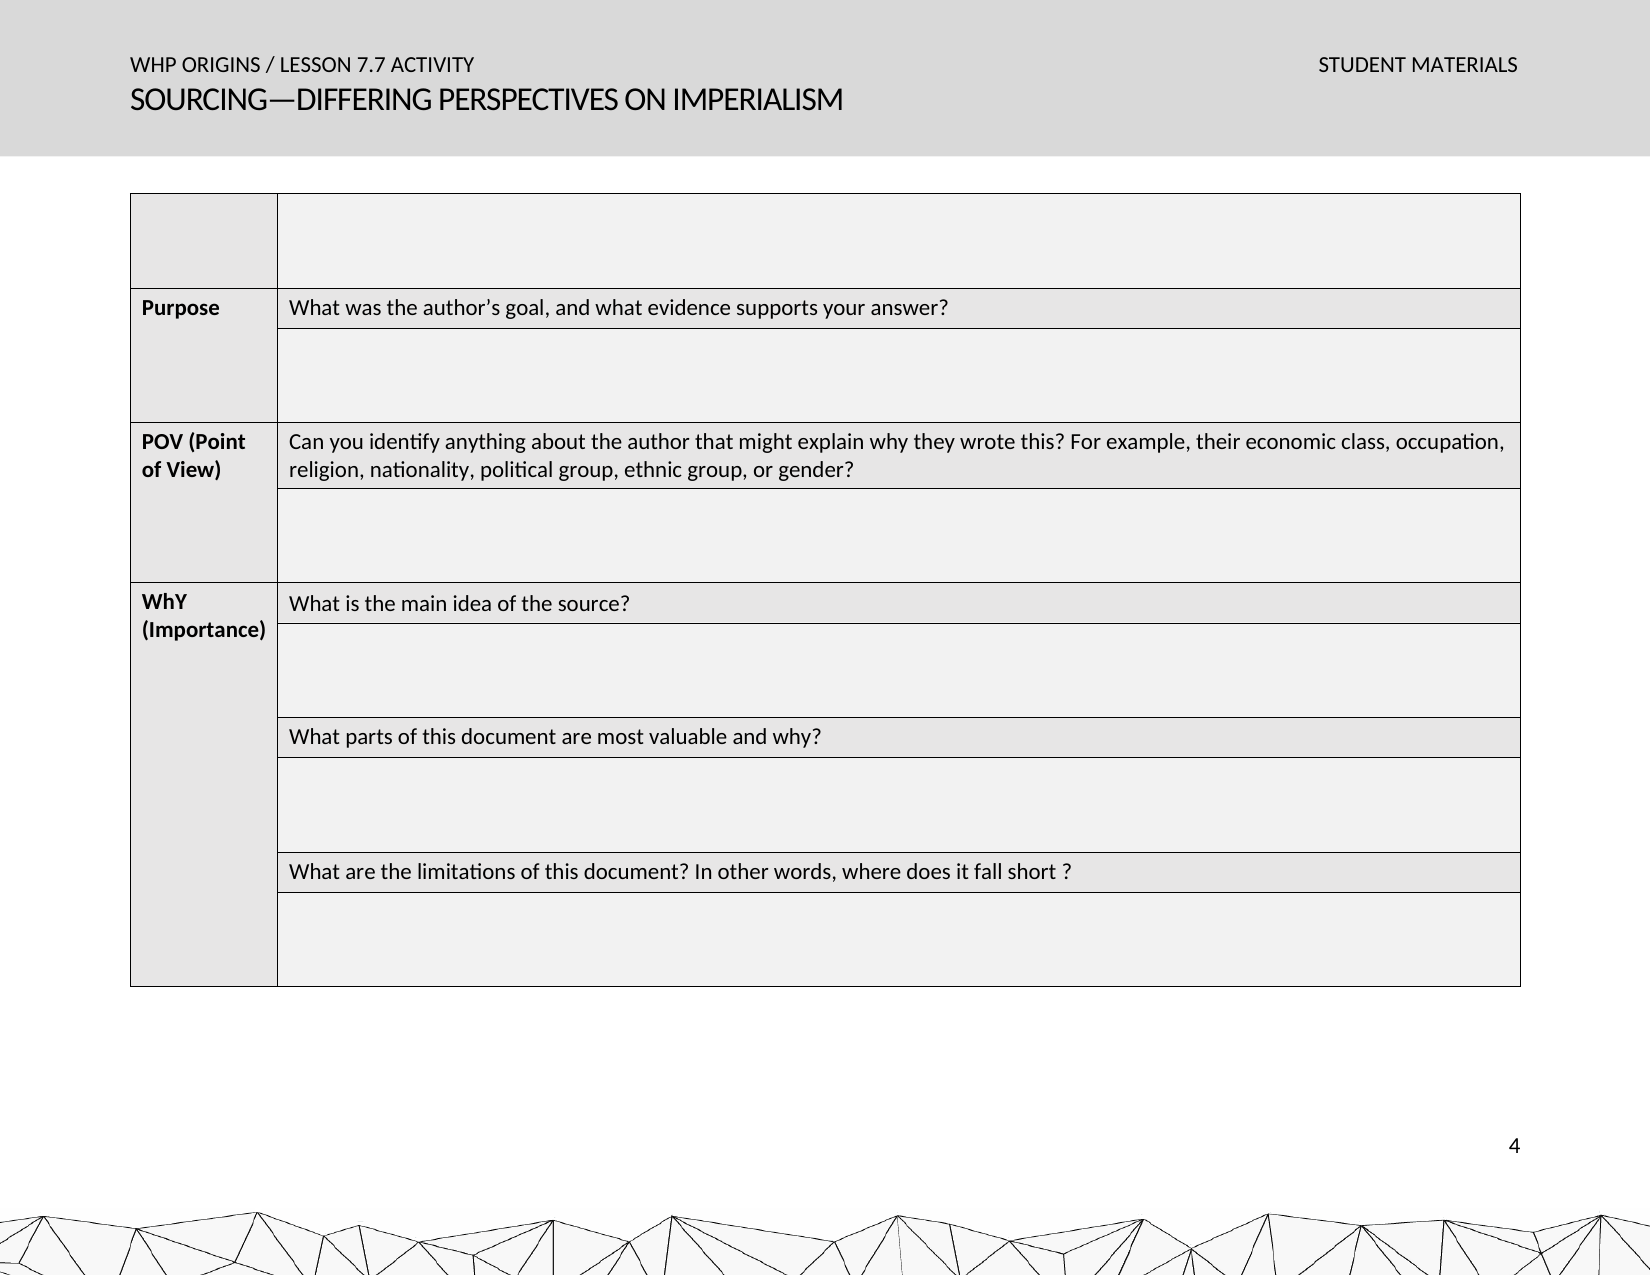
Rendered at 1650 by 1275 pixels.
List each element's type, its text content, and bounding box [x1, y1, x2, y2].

table_cell [278, 893, 1520, 986]
table_cell [278, 624, 1520, 717]
table_cell [278, 489, 1520, 582]
table_cell What parts of this document are most valuable and why? [278, 718, 1520, 757]
table_cell [278, 329, 1520, 422]
table_cell [278, 758, 1520, 852]
table_cell Purpose [131, 289, 277, 422]
table_cell [278, 194, 1520, 288]
table_cell WhY (Importance) [131, 583, 277, 986]
picture [0, 1208, 1650, 1275]
table_cell What are the limitations of this document? In other words, where does it fall short ? [278, 853, 1520, 892]
table_cell What was the author’s goal, and what evidence supports your answer? [278, 289, 1520, 328]
table_cell POV (Point of View) [131, 423, 277, 582]
table_cell What is the main idea of the source? [278, 583, 1520, 622]
table_cell Can you identify anything about the author that might explain why they wrote this? For example, their economic class, occupation, religion, nationality, political group, ethnic group, or gender? [278, 423, 1520, 488]
